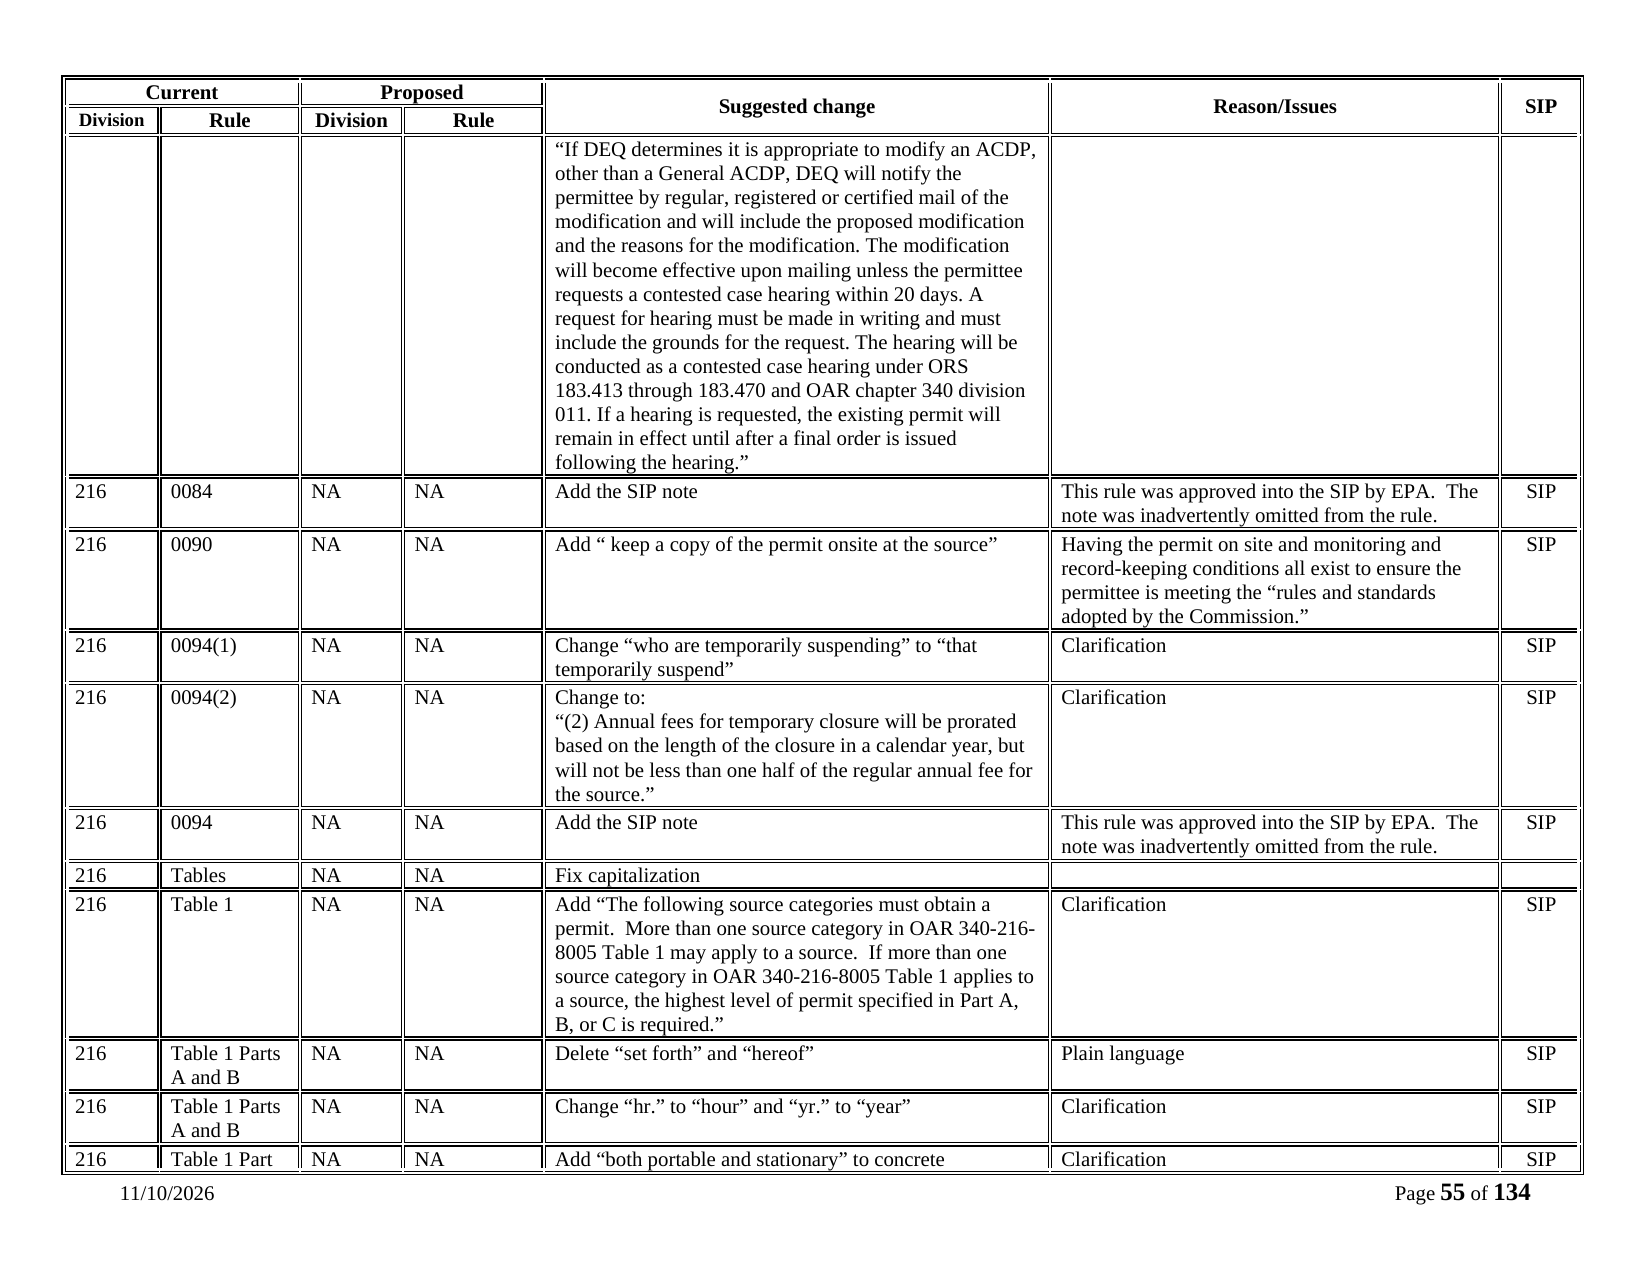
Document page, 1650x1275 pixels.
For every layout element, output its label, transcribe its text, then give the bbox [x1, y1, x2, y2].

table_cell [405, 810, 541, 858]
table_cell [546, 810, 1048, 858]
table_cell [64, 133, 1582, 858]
table_header Proposed [300, 77, 544, 104]
table_cell Rule [162, 108, 298, 132]
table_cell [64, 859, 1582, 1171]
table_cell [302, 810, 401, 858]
table_cell Division [64, 104, 159, 132]
table_header SIP [1500, 79, 1580, 132]
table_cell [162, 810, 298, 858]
table_header Suggested change [544, 77, 1050, 132]
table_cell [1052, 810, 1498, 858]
table_header Reason/Issues [1050, 77, 1500, 132]
table_cell Division [302, 108, 401, 132]
table_cell Rule [405, 108, 541, 132]
table_header Current [64, 77, 300, 104]
